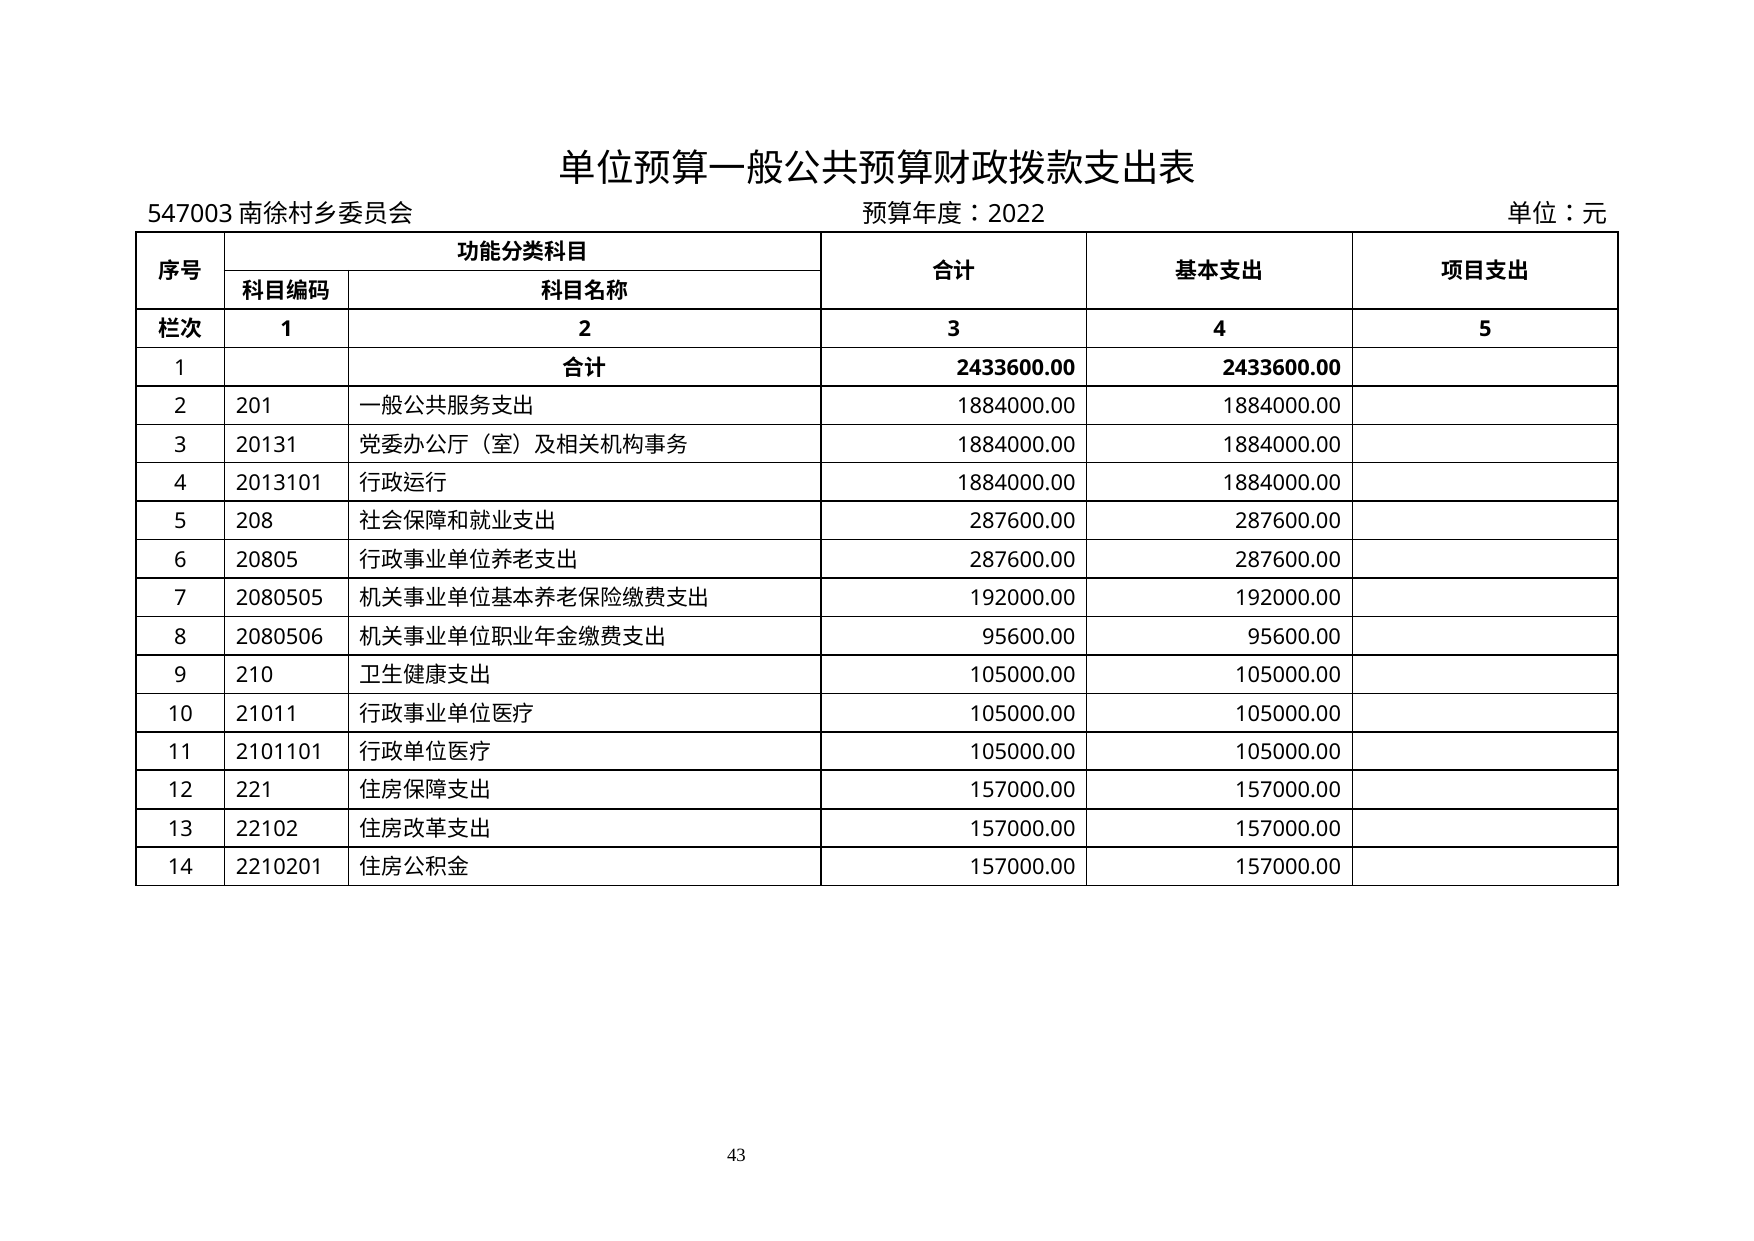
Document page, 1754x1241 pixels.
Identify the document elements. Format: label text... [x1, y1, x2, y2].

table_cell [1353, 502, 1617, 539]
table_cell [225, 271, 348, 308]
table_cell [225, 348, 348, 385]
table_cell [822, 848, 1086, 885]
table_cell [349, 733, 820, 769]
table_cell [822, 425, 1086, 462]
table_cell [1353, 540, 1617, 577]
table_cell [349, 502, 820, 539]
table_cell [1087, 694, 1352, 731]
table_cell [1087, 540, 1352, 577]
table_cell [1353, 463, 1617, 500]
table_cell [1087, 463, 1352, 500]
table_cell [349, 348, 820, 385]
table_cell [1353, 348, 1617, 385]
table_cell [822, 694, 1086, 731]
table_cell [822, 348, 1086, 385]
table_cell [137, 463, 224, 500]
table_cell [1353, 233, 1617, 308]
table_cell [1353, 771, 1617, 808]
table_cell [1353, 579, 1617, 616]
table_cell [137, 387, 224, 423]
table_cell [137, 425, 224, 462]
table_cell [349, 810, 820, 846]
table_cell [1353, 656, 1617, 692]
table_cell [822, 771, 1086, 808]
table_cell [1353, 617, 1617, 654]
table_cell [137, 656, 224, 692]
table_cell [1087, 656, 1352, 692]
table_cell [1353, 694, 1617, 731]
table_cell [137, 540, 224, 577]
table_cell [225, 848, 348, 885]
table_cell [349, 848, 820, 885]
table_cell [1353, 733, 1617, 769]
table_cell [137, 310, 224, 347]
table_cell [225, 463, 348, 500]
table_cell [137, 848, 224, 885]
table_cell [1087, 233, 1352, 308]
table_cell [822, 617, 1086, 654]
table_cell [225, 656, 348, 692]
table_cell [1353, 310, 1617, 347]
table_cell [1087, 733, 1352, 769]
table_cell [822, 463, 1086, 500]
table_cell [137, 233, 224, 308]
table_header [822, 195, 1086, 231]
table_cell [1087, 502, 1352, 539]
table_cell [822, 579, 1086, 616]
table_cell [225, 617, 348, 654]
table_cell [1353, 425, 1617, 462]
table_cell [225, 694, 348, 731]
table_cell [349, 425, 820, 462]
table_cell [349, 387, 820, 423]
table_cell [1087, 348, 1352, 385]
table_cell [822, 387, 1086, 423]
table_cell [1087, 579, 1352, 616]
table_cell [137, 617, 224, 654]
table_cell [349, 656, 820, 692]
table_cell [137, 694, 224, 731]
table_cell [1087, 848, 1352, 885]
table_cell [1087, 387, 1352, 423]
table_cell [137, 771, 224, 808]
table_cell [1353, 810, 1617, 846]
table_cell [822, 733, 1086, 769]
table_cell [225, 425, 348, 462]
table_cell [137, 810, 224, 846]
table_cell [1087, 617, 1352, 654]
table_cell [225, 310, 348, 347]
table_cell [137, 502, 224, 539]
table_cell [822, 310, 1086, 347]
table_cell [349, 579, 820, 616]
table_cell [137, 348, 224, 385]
text 单位预算一般公共预算财政拨款支出表 [106, 142, 1648, 193]
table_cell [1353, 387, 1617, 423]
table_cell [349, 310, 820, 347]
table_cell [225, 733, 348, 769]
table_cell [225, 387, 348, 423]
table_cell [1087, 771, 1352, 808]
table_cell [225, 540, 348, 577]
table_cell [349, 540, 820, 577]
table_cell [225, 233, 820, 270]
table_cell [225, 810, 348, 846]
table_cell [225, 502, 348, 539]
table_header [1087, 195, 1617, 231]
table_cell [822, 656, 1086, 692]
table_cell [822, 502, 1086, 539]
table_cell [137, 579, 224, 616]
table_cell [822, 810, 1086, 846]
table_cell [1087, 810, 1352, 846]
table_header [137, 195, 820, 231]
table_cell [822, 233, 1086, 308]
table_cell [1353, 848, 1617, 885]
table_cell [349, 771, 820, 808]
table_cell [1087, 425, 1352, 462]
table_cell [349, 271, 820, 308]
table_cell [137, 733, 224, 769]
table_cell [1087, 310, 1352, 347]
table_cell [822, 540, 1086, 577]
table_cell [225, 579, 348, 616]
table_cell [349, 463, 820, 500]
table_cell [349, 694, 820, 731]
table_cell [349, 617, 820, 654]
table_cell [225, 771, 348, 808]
